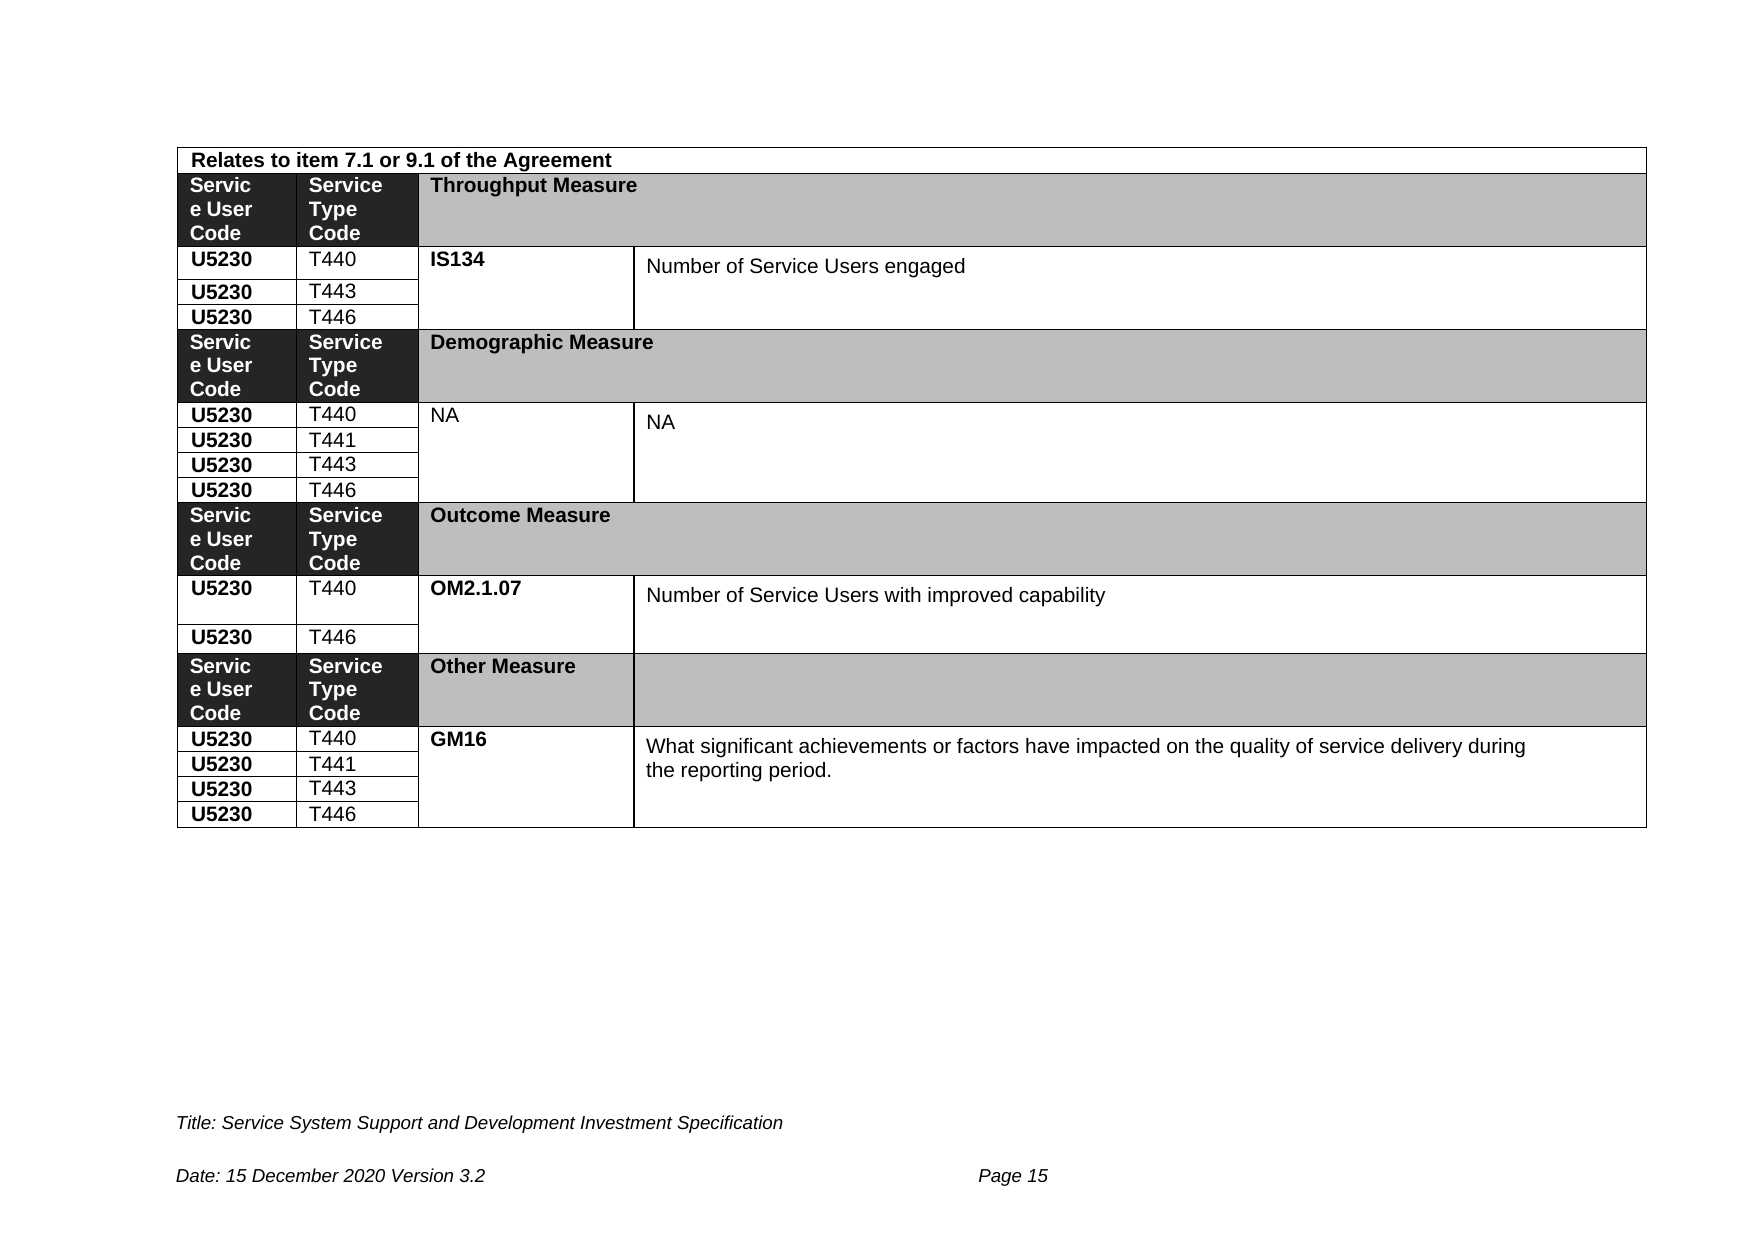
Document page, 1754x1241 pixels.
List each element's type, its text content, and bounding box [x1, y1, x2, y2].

table_cell T446 [297, 478, 418, 502]
table_cell U5230 [178, 752, 296, 776]
table_cell T446 [297, 625, 418, 653]
table_cell T441 [297, 428, 418, 452]
table_cell U5230 [178, 478, 296, 502]
table_cell Number of Service Users engaged [635, 247, 1646, 329]
table_cell T440 [297, 247, 418, 279]
table_cell U5230 [178, 777, 296, 801]
table_cell T443 [297, 453, 418, 477]
table_cell Throughput Measure [419, 174, 1646, 246]
table_cell Number of Service Users with improved capability [635, 576, 1646, 653]
table_cell T440 [297, 727, 418, 751]
table_header Relates to item 7.1 or 9.1 of the Agreement [178, 148, 1646, 172]
table_cell U5230 [178, 802, 296, 827]
table_cell Service Type Code [297, 174, 418, 246]
table_cell U5230 [178, 576, 296, 623]
table_cell GM16 [419, 727, 633, 827]
table_cell T446 [297, 802, 418, 827]
table_cell T446 [297, 305, 418, 329]
table_cell Service Type Code [297, 503, 418, 575]
table_cell T440 [297, 576, 418, 623]
table_cell U5230 [178, 727, 296, 751]
text Title: Service System Support and Development Investment Specification [176, 1109, 1663, 1160]
table_cell U5230 [178, 625, 296, 653]
table_cell Service Type Code [297, 654, 418, 726]
table_cell OM2.1.07 [419, 576, 633, 653]
table_cell What significant achievements or factors have impacted on the quality of service delivery during the reporting period. [635, 727, 1646, 827]
table_cell Other Measure [419, 654, 633, 726]
table_cell U5230 [178, 453, 296, 477]
table_cell T443 [297, 777, 418, 801]
table_cell T441 [297, 752, 418, 776]
table_cell [635, 654, 1646, 726]
table_cell Service User Code [178, 330, 296, 402]
text Date: 15 December 2020 Version 3.2 Page 15 [176, 1165, 1663, 1186]
table_cell T440 [297, 403, 418, 427]
table_cell T443 [297, 280, 418, 304]
table_cell Service User Code [178, 503, 296, 575]
table_cell U5230 [178, 247, 296, 279]
table_cell Service User Code [178, 654, 296, 726]
table_cell U5230 [178, 280, 296, 304]
table_cell NA [635, 403, 1646, 502]
table_cell Service Type Code [297, 330, 418, 402]
table_cell U5230 [178, 305, 296, 329]
table_cell IS134 [419, 247, 633, 329]
table_cell U5230 [178, 403, 296, 427]
table_cell Demographic Measure [419, 330, 1646, 402]
table_cell Service User Code [178, 174, 296, 246]
table_cell NA [419, 403, 633, 502]
table_cell U5230 [178, 428, 296, 452]
table_cell Outcome Measure [419, 503, 1646, 575]
